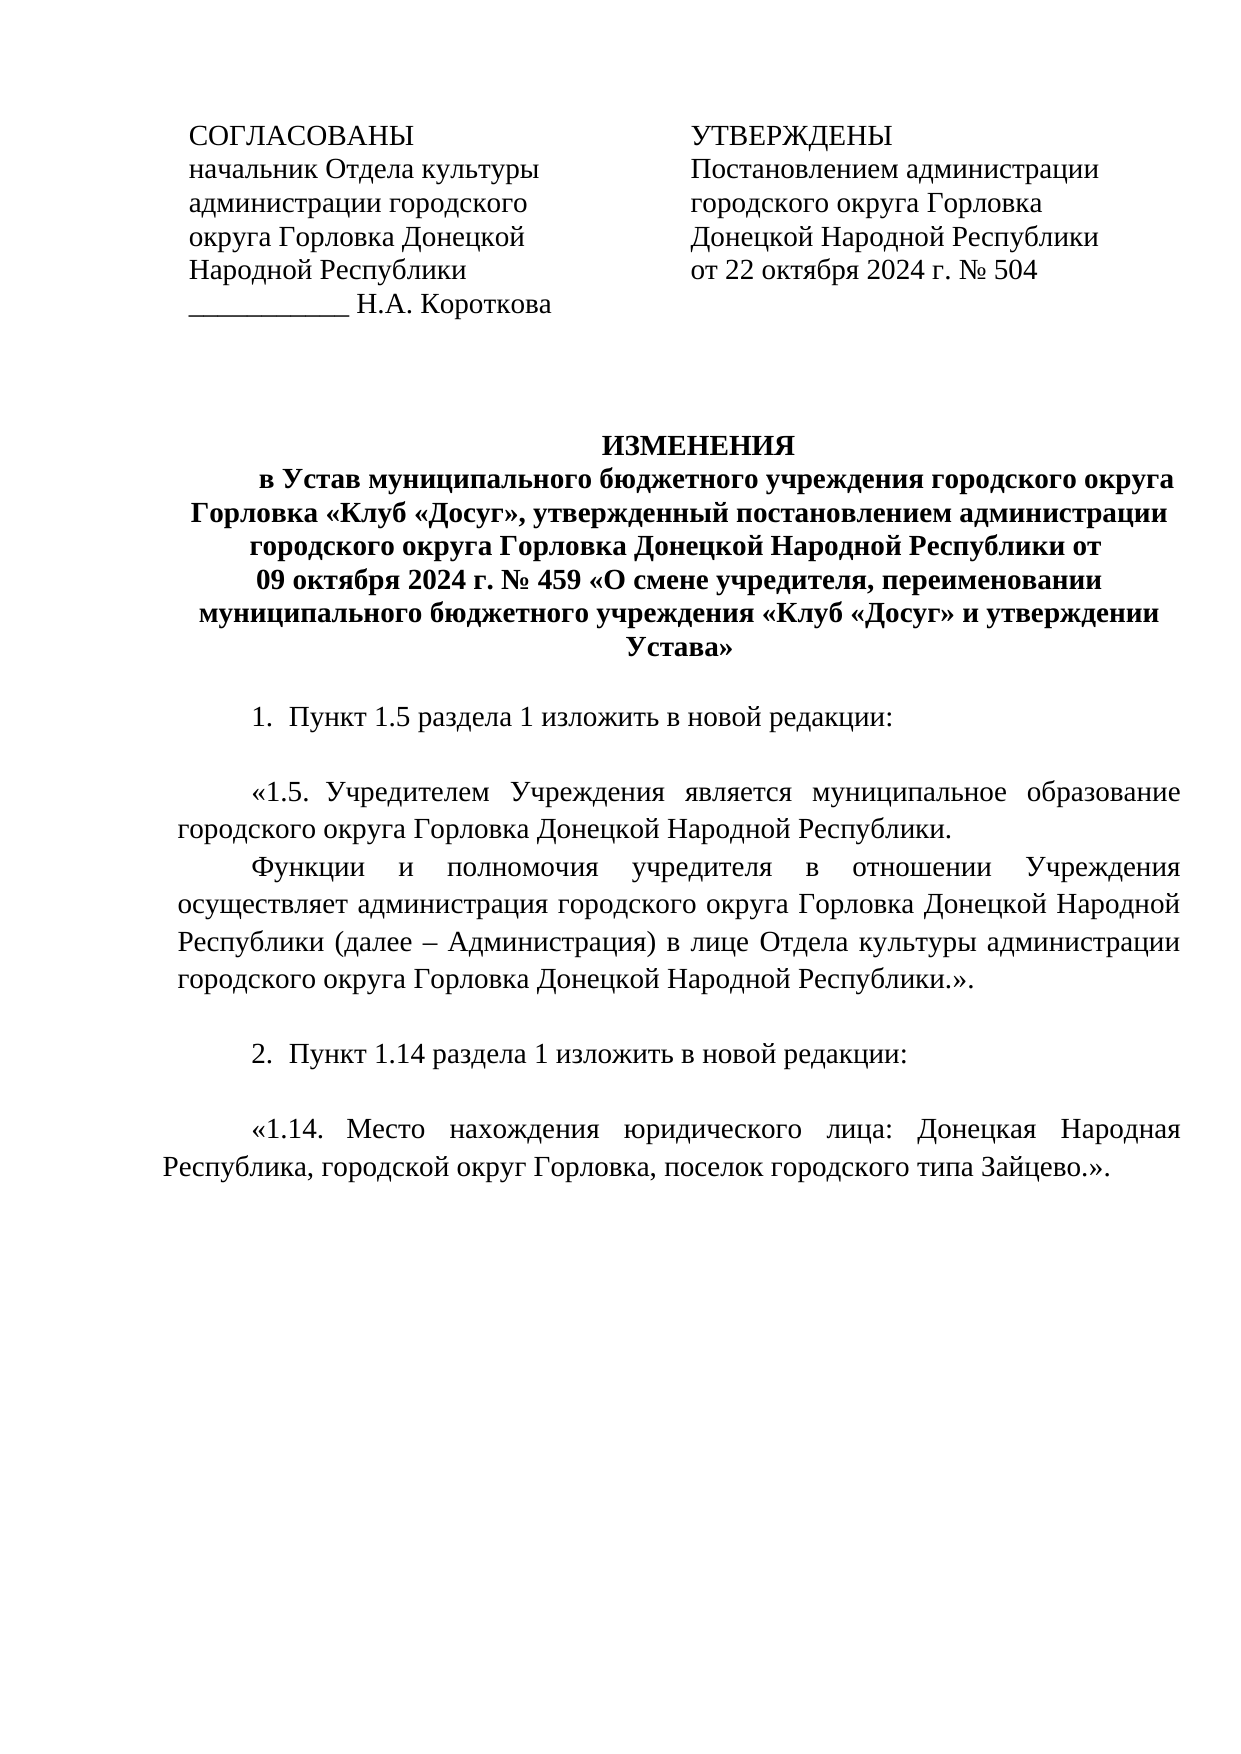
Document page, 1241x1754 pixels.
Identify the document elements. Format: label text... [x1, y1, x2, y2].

table_header УТВЕРЖДЕНЫ Постановлением администрации городского округа Горловка Донецкой Народной Республики от 22 октября 2024 г. № 504 [679, 118, 1181, 353]
table_header СОГЛАСОВАНЫ начальник Отдела культуры администрации городского округа Горловка Донецкой Народной Республики ___________ Н.А. Короткова [177, 118, 679, 353]
text «1.5. Учредителем Учреждения является муниципальное образование городского округа Горловка Донецкой Народной Республики. [177, 771, 1181, 846]
list Пункт 1.14 раздела 1 изложить в новой редакции: [251, 1034, 1181, 1071]
list Пункт 1.5 раздела 1 изложить в новой редакции: [251, 696, 1181, 734]
text Функции и полномочия учредителя в отношении Учреждения осуществляет администрация городского округа Горловка Донецкой Народной Республики (далее – Администрация) в лице Отдела культуры администрации городского округа Горловка Донецкой Народной Республики.». [177, 846, 1181, 996]
text в Устав муниципального бюджетного учреждения городского округа Горловка «Клуб «Досуг», утвержденный постановлением администрации городского округа Горловка Донецкой Народной Республики от 09 октября 2024 г. № 459 «О смене учредителя, переименовании муниципального бюджетного учреждения «Клуб «Досуг» и утверждении Устава» [177, 461, 1181, 663]
text ИЗМЕНЕНИЯ [177, 428, 1181, 461]
list «1.14. Место нахождения юридического лица: Донецкая Народная Республика, городской округ Горловка, поселок городского типа Зайцево.». [162, 1109, 1181, 1184]
